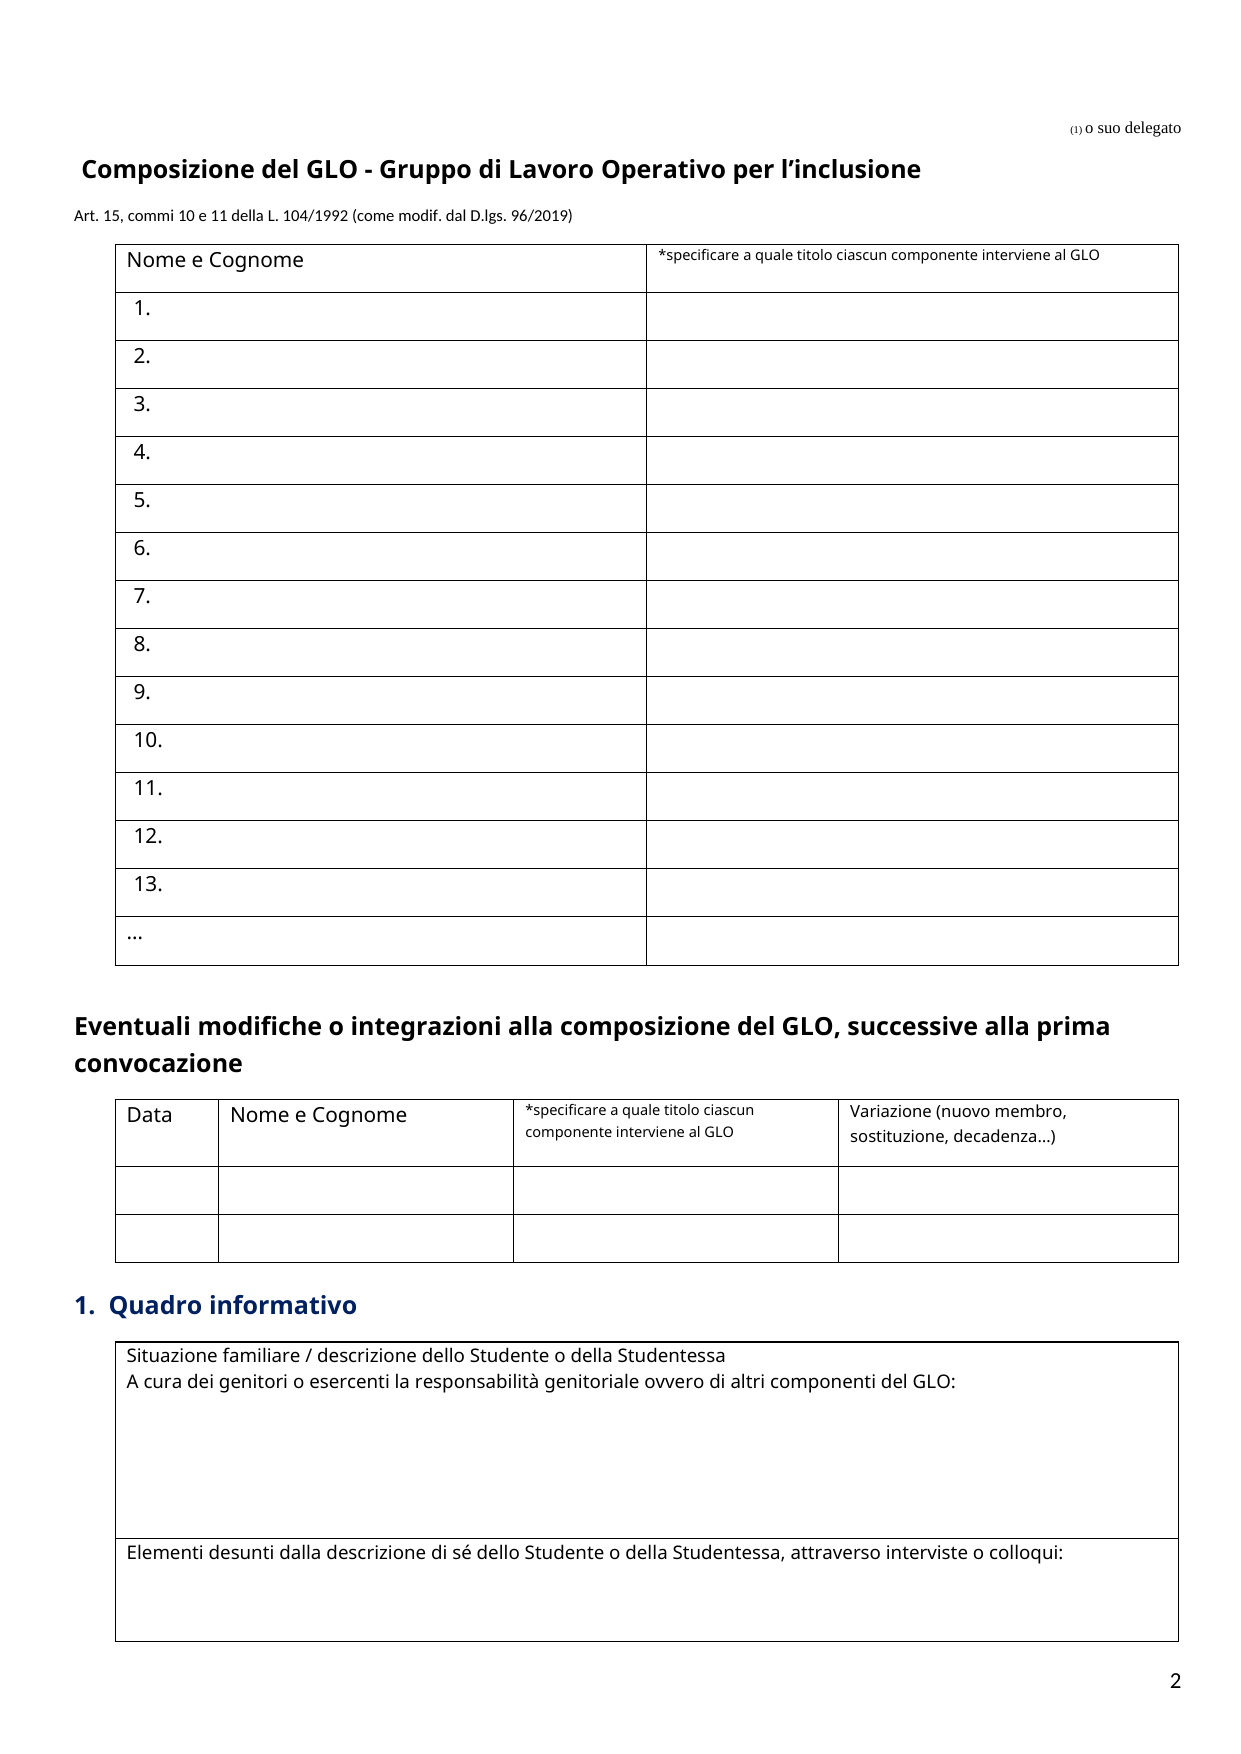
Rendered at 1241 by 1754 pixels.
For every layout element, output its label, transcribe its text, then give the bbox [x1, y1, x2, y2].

table_header Data [116, 1100, 218, 1166]
table_header *specificare a quale titolo ciascun componente interviene al GLO [514, 1100, 838, 1166]
table_cell [116, 869, 646, 916]
table_cell [647, 677, 1178, 724]
table_header *specificare a quale titolo ciascun componente interviene al GLO [647, 245, 1178, 292]
table_cell [514, 1167, 838, 1214]
table_cell [514, 1215, 838, 1262]
table_cell … [116, 917, 646, 964]
table_cell [647, 581, 1178, 628]
table_cell [116, 677, 646, 724]
table_cell [116, 1167, 218, 1214]
table_header Situazione familiare / descrizione dello Studente o della Studentessa A cura dei genitori o esercenti la responsabilità genitoriale ovvero di altri componenti del GLO: [116, 1343, 1178, 1538]
subtitle Composizione del GLO - Gruppo di Lavoro Operativo per l’inclusione [81, 152, 1181, 186]
table_cell [647, 485, 1178, 532]
table_cell [647, 533, 1178, 580]
text 1. Quadro informativo [74, 1288, 1181, 1322]
table_cell [647, 725, 1178, 772]
table_cell [647, 341, 1178, 388]
table_cell [647, 629, 1178, 676]
text (1) o suo delegato [74, 118, 1181, 149]
table_cell [116, 437, 646, 484]
table_cell [647, 773, 1178, 820]
table_cell [116, 485, 646, 532]
table_header Variazione (nuovo membro, sostituzione, decadenza…) [839, 1100, 1178, 1166]
subtitle Eventuali modifiche o integrazioni alla composizione del GLO, successive alla prima convocazione [74, 1009, 1181, 1079]
table_cell [116, 1215, 218, 1262]
table_cell [647, 917, 1178, 964]
table_cell [116, 293, 646, 340]
table_header Nome e Cognome [219, 1100, 513, 1166]
table_cell [647, 293, 1178, 340]
text Art. 15, commi 10 e 11 della L. 104/1992 (come modif. dal D.lgs. 96/2019) [74, 205, 1181, 226]
table_cell [647, 389, 1178, 436]
table_cell [839, 1167, 1178, 1214]
table_cell [116, 581, 646, 628]
table_header Nome e Cognome [116, 245, 646, 292]
table_cell [647, 437, 1178, 484]
table_cell [116, 773, 646, 820]
table_cell [116, 725, 646, 772]
table_cell [116, 533, 646, 580]
table_cell [219, 1215, 513, 1262]
table_cell [647, 869, 1178, 916]
table_cell [116, 341, 646, 388]
table_cell [116, 821, 646, 868]
table_cell [219, 1167, 513, 1214]
table_cell [116, 629, 646, 676]
table_cell [116, 389, 646, 436]
table_cell [647, 821, 1178, 868]
table_cell [839, 1215, 1178, 1262]
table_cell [116, 1539, 1178, 1641]
